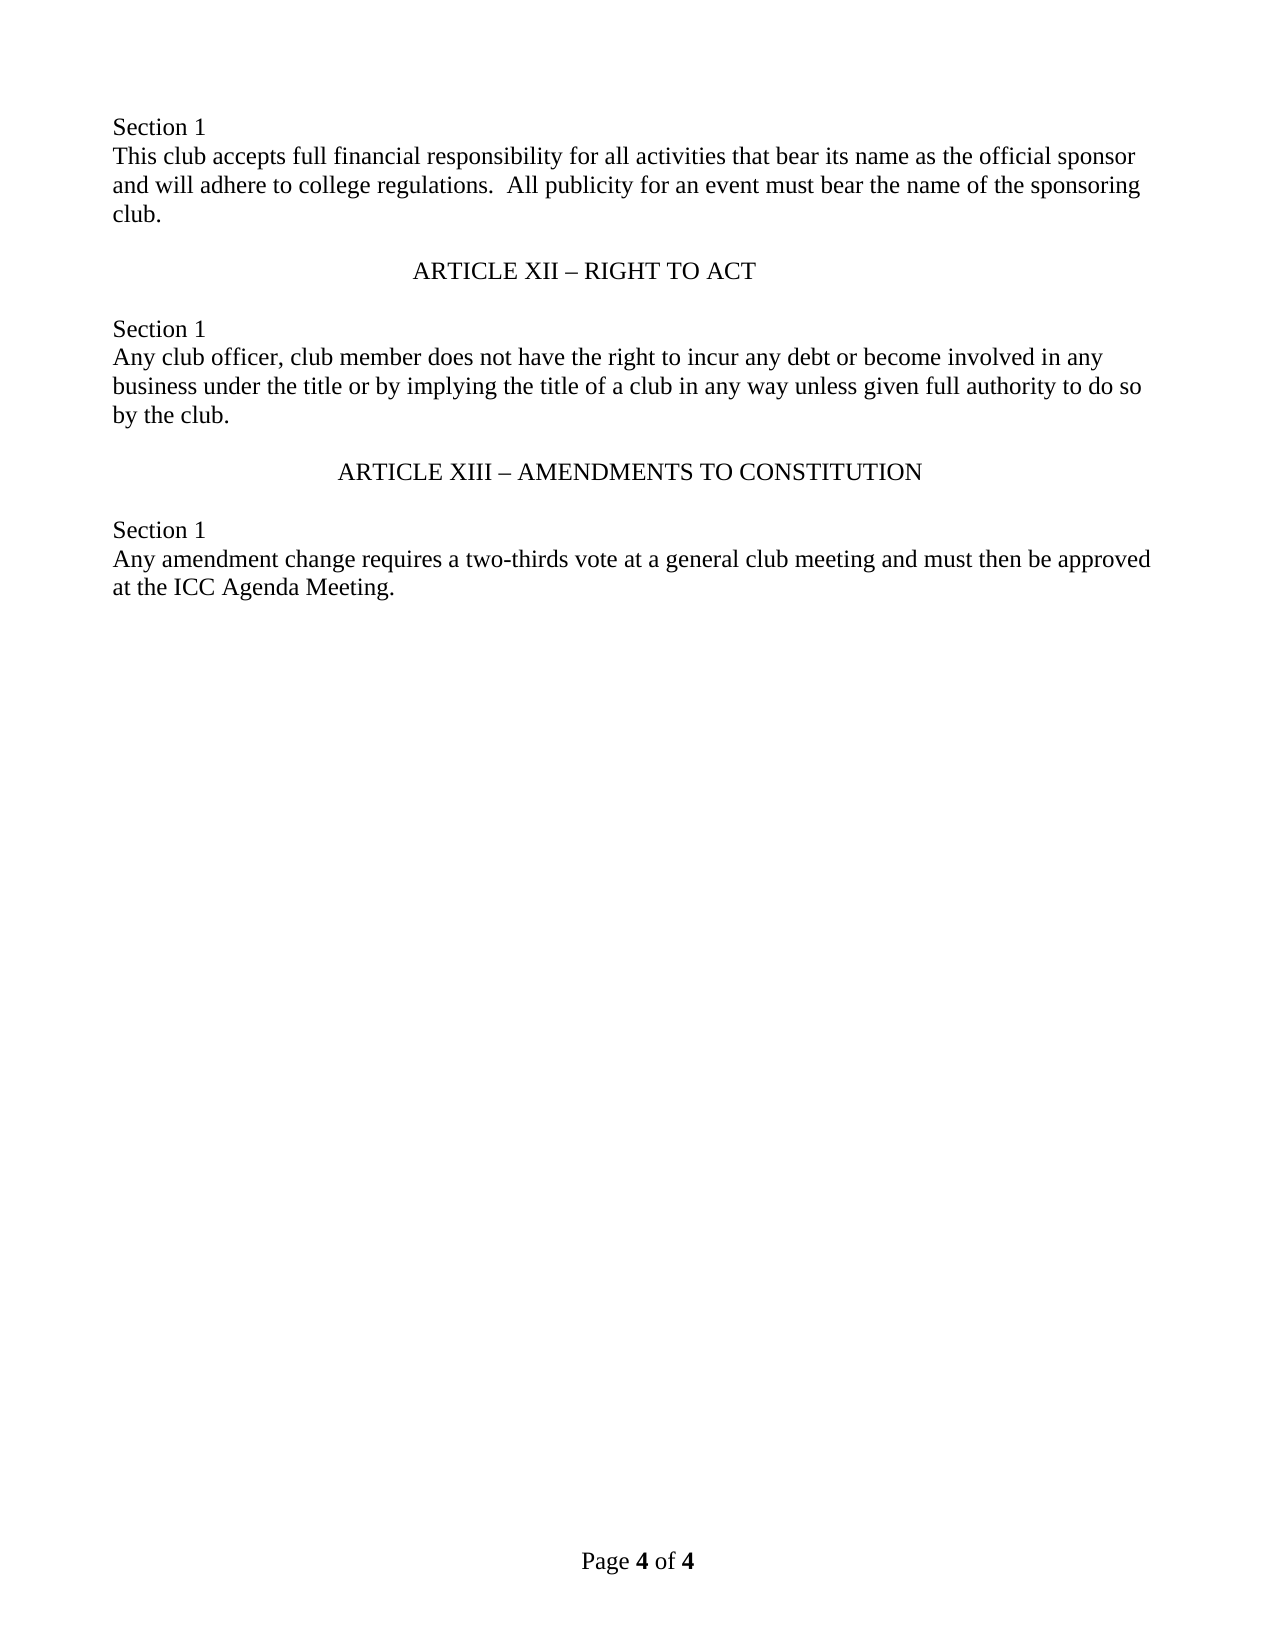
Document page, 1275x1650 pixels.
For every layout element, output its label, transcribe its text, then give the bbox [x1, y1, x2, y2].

text Section 1 [112, 515, 1162, 544]
text Any club officer, club member does not have the right to incur any debt or become involved in any business under the title or by implying the title of a club in any way unless given full authority to do so by the club. [112, 342, 1162, 429]
text Section 1 [112, 112, 1162, 141]
text ARTICLE XII – RIGHT TO ACT [337, 256, 1162, 285]
text This club accepts full financial responsibility for all activities that bear its name as the official sponsor and will adhere to college regulations. All publicity for an event must bear the name of the sponsoring club. [112, 141, 1162, 227]
text ARTICLE XIII – AMENDMENTS TO CONSTITUTION [337, 457, 1162, 486]
text Any amendment change requires a two-thirds vote at a general club meeting and must then be approved at the ICC Agenda Meeting. [112, 544, 1162, 601]
text Section 1 [112, 314, 1162, 342]
